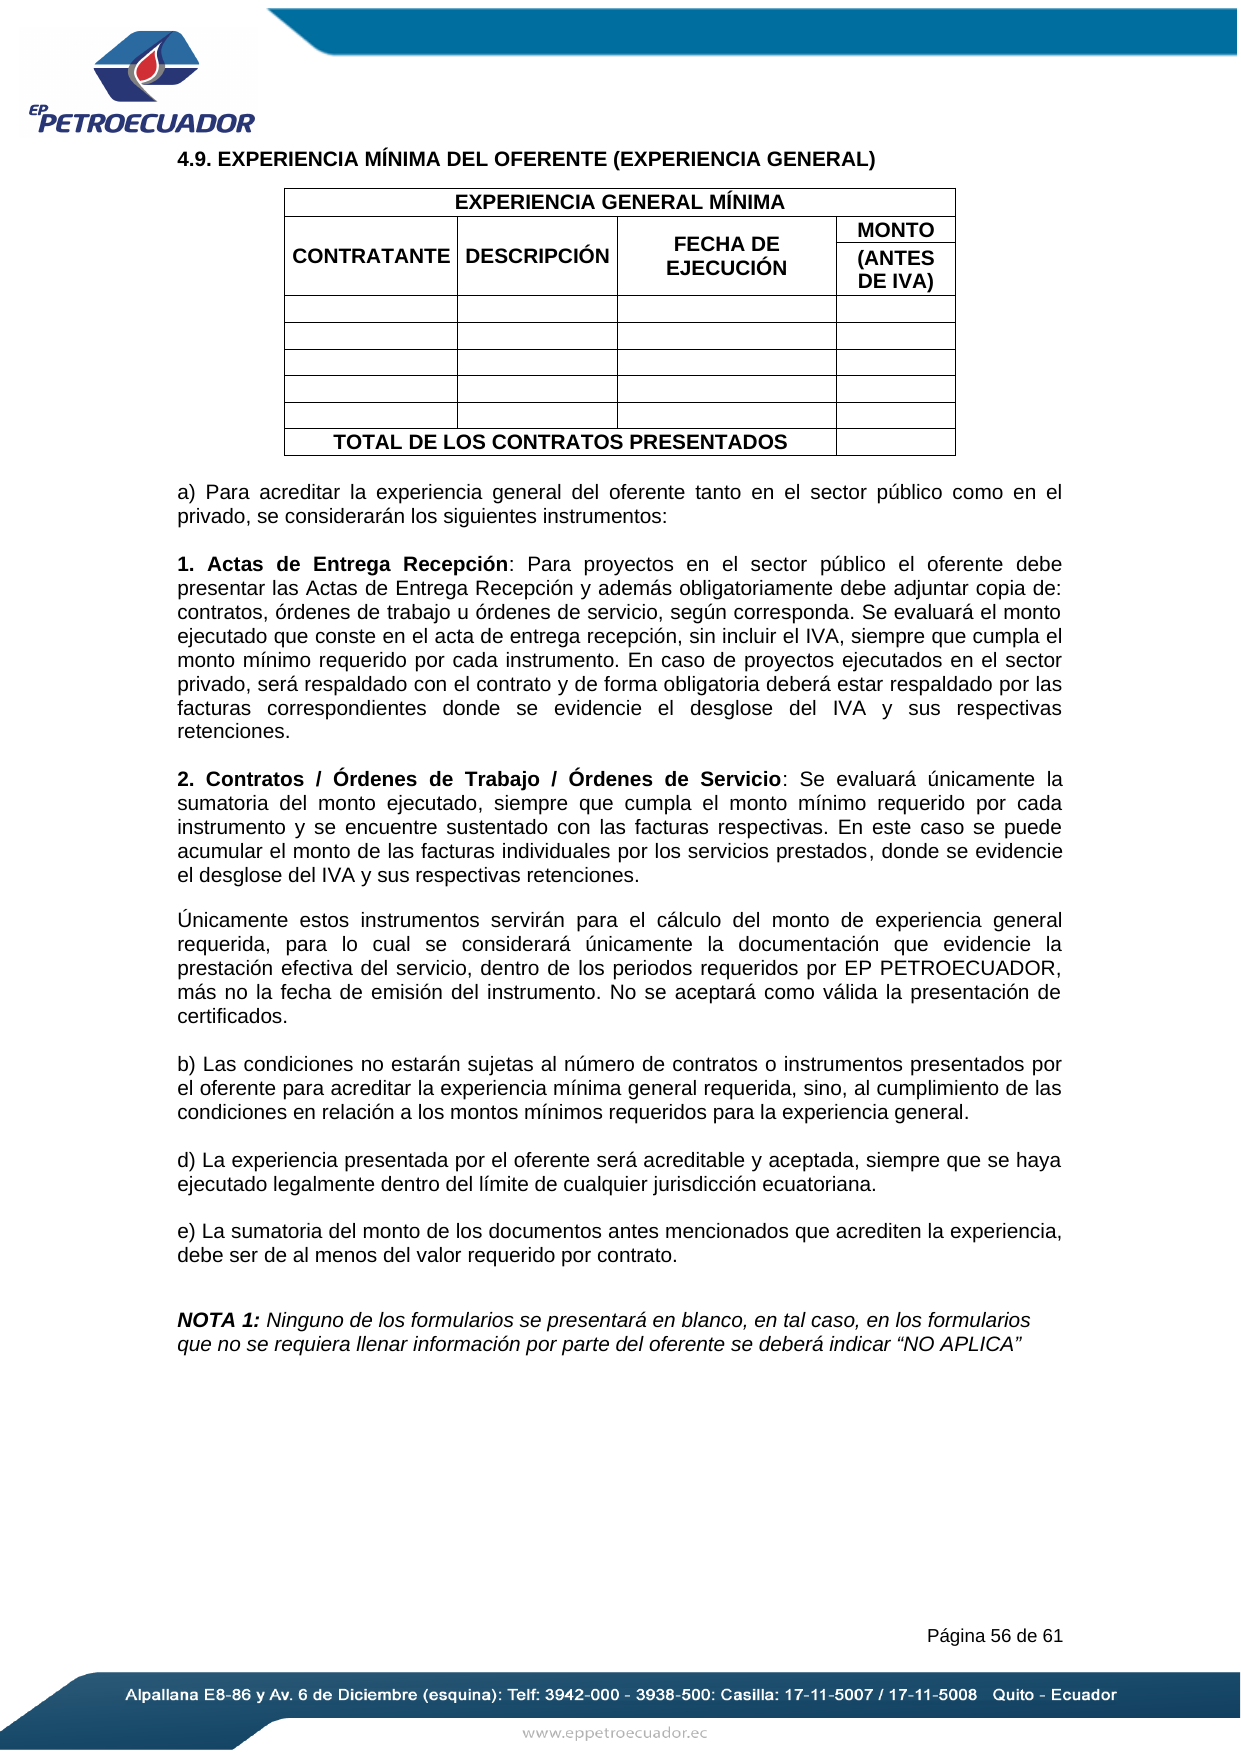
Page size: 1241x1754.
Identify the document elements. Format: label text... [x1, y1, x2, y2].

table_cell FECHA DE EJECUCIÓN [618, 217, 836, 295]
table_cell [618, 376, 836, 402]
table_cell [618, 403, 836, 428]
text b) Las condiciones no estarán sujetas al número de contratos o instrumentos presentados por el oferente para acreditar la experiencia mínima general requerida, sino, al cumplimiento de las condiciones en relación a los montos mínimos requeridos para la experiencia general. [177, 1052, 1063, 1123]
table_cell [837, 429, 955, 455]
table_cell [458, 296, 617, 322]
text Únicamente estos instrumentos servirán para el cálculo del monto de experiencia general requerida, para lo cual se considerará únicamente la documentación que evidencie la prestación efectiva del servicio, dentro de los periodos requeridos por EP PETROECUADOR, más no la fecha de emisión del instrumento. No se aceptará como válida la presentación de certificados. [177, 908, 1063, 1028]
table_cell [837, 323, 955, 348]
table_cell [458, 350, 617, 375]
picture [263, 8, 1237, 59]
text NOTA 1: Ninguno de los formularios se presentará en blanco, en tal caso, en los formularios que no se requiera llenar información por parte del oferente se deberá indicar “NO APLICA” [177, 1308, 1063, 1356]
table_cell [837, 350, 955, 375]
table_cell [285, 296, 457, 322]
table_cell [618, 323, 836, 348]
table_cell [458, 376, 617, 402]
table_cell [285, 403, 457, 428]
text a) Para acreditar la experiencia general del oferente tanto en el sector público como en el privado, se considerarán los siguientes instrumentos: [177, 480, 1063, 528]
table_cell DESCRIPCIÓN [458, 217, 617, 295]
table_cell MONTO [837, 217, 955, 242]
table_header EXPERIENCIA GENERAL MÍNIMA [285, 189, 955, 216]
table_cell [618, 296, 836, 322]
table_cell [837, 376, 955, 402]
table_cell [285, 350, 457, 375]
table_cell (ANTES DE IVA) [837, 243, 955, 295]
table_cell [458, 323, 617, 348]
table_cell [837, 296, 955, 322]
table_cell [285, 323, 457, 348]
table_cell [837, 403, 955, 428]
text 4.9. EXPERIENCIA MÍNIMA DEL OFERENTE (EXPERIENCIA GENERAL) [177, 147, 1063, 171]
text e) La sumatoria del monto de los documentos antes mencionados que acrediten la experiencia, debe ser de al menos del valor requerido por contrato. [177, 1219, 1063, 1267]
text d) La experiencia presentada por el oferente será acreditable y aceptada, siempre que se haya ejecutado legalmente dentro del límite de cualquier jurisdicción ecuatoriana. [177, 1147, 1063, 1195]
picture [18, 27, 259, 138]
table_cell TOTAL DE LOS CONTRATOS PRESENTADOS [285, 429, 836, 455]
table_cell [458, 403, 617, 428]
text 2. Contratos / Órdenes de Trabajo / Órdenes de Servicio: Se evaluará únicamente la sumatoria del monto ejecutado, siempre que cumpla el monto mínimo requerido por cada instrumento y se encuentre sustentado con las facturas respectivas. En este caso se puede acumular el monto de las facturas individuales por los servicios prestados, donde se evidencie el desglose del IVA y sus respectivas retenciones. [177, 767, 1063, 887]
picture [0, 1672, 1241, 1750]
table_cell [618, 350, 836, 375]
table_cell CONTRATANTE [285, 217, 457, 295]
table_cell [285, 376, 457, 402]
text 1. Actas de Entrega Recepción: Para proyectos en el sector público el oferente debe presentar las Actas de Entrega Recepción y además obligatoriamente debe adjuntar copia de: contratos, órdenes de trabajo u órdenes de servicio, según corresponda. Se evaluará el monto ejecutado que conste en el acta de entrega recepción, sin incluir el IVA, siempre que cumpla el monto mínimo requerido por cada instrumento. En caso de proyectos ejecutados en el sector privado, será respaldado con el contrato y de forma obligatoria deberá estar respaldado por las facturas correspondientes donde se evidencie el desglose del IVA y sus respectivas retenciones. [177, 552, 1063, 743]
